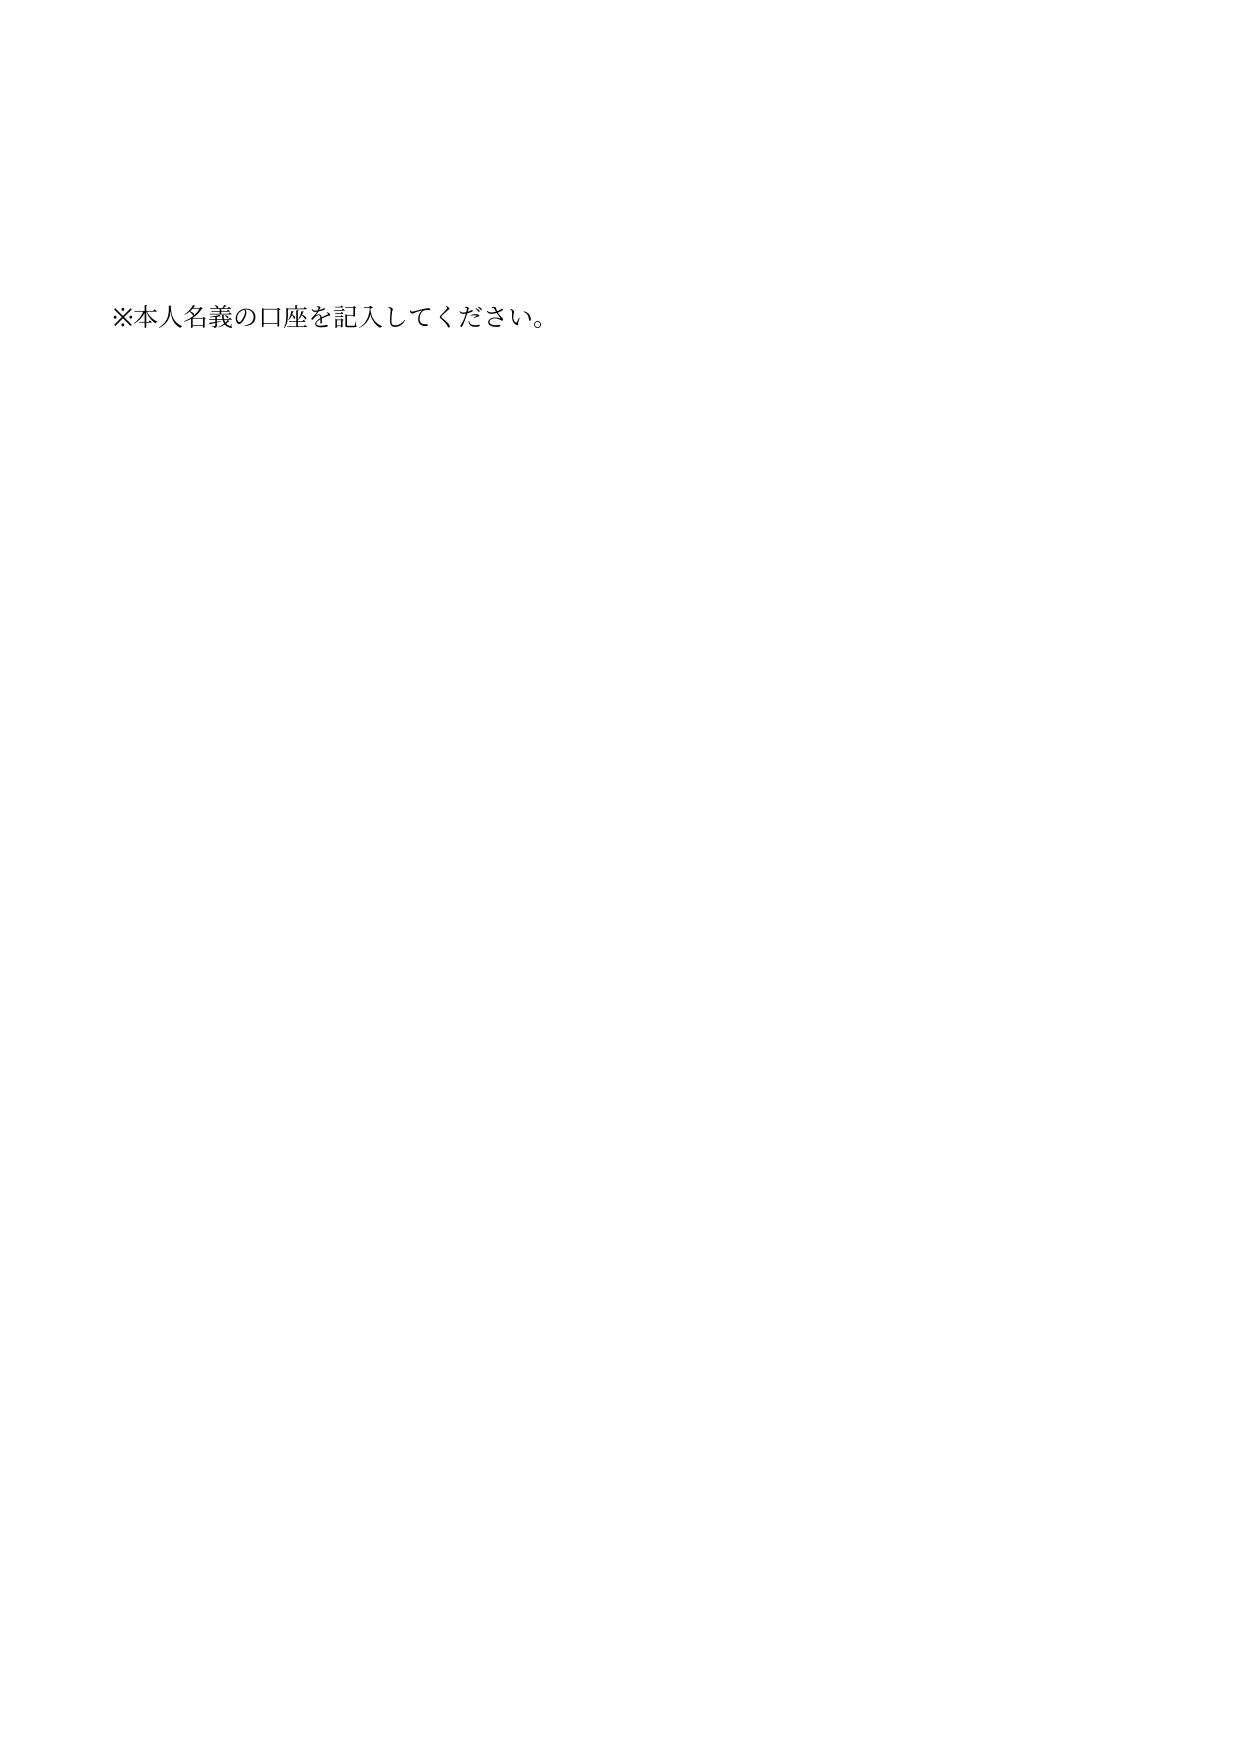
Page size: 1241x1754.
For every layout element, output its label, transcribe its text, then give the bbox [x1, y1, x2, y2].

text ※本人名義の口座を記入してください。 [112, 283, 1122, 348]
